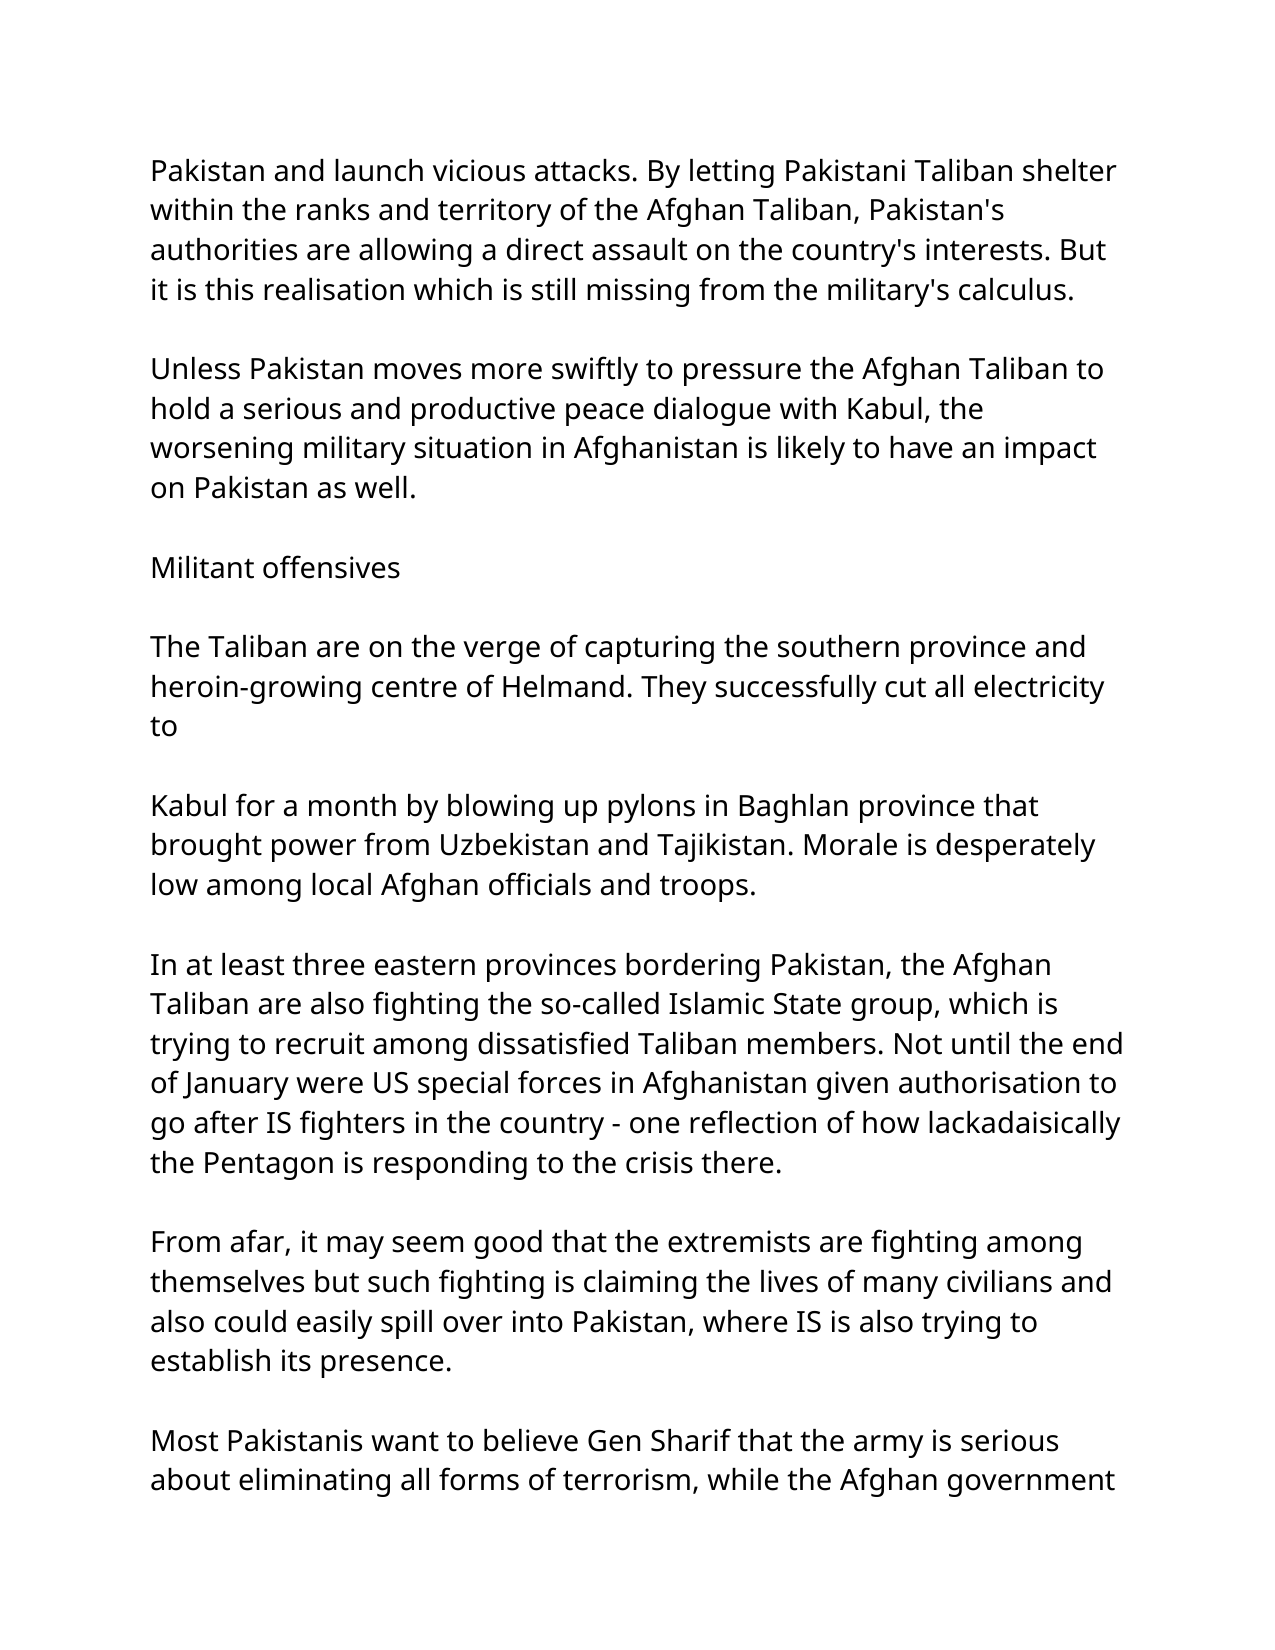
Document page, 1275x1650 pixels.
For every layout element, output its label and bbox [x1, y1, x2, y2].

text [150, 150, 1125, 745]
text [150, 785, 1125, 1499]
